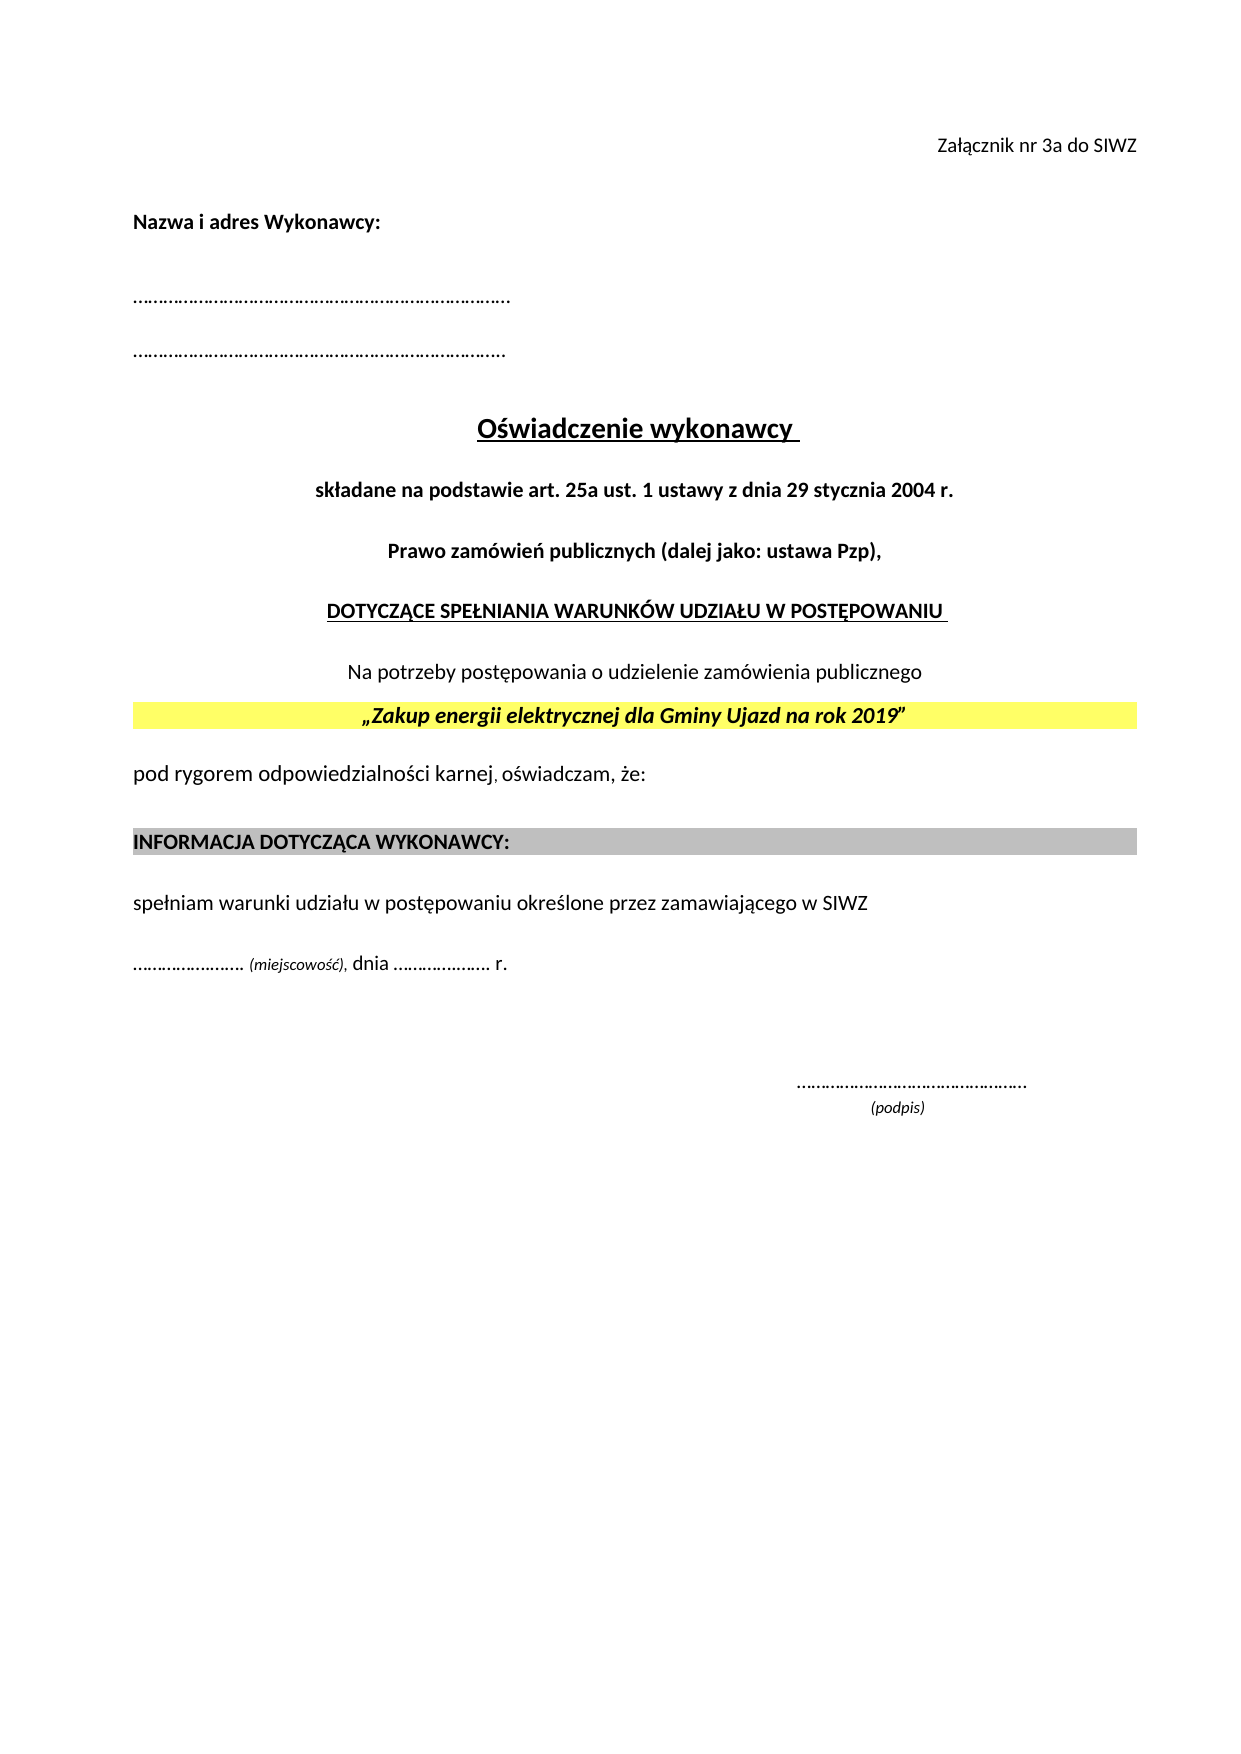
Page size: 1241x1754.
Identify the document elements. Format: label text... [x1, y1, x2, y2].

text Prawo zamówień publicznych (dalej jako: ustawa Pzp), [133, 537, 1137, 563]
text INFORMACJA DOTYCZĄCA WYKONAWCY: [133, 828, 1137, 855]
text Nazwa i adres Wykonawcy: [133, 208, 1137, 235]
text DOTYCZĄCE SPEŁNIANIA WARUNKÓW UDZIAŁU W POSTĘPOWANIU [133, 598, 1137, 624]
text Załącznik nr 3a do SIWZ [133, 132, 1137, 157]
text pod rygorem odpowiedzialności karnej, oświadczam, że: [133, 759, 1137, 787]
text Na potrzeby postępowania o udzielenie zamówienia publicznego [133, 658, 1137, 685]
text „Zakup energii elektrycznej dla Gminy Ujazd na rok 2019” [133, 702, 1137, 729]
text spełniam warunki udziału w postępowaniu określone przez zamawiającego w SIWZ [133, 889, 1137, 916]
text ………………………………………… [133, 1068, 1137, 1093]
text Oświadczenie wykonawcy [133, 410, 1137, 446]
text ………………………………………………………………………………………………………………………………….. [133, 282, 517, 362]
text …………….……. (miejscowość), dnia ………….……. r. [133, 950, 1137, 976]
text składane na podstawie art. 25a ust. 1 ustawy z dnia 29 stycznia 2004 r. [133, 476, 1137, 503]
text (podpis) [797, 1097, 1137, 1117]
